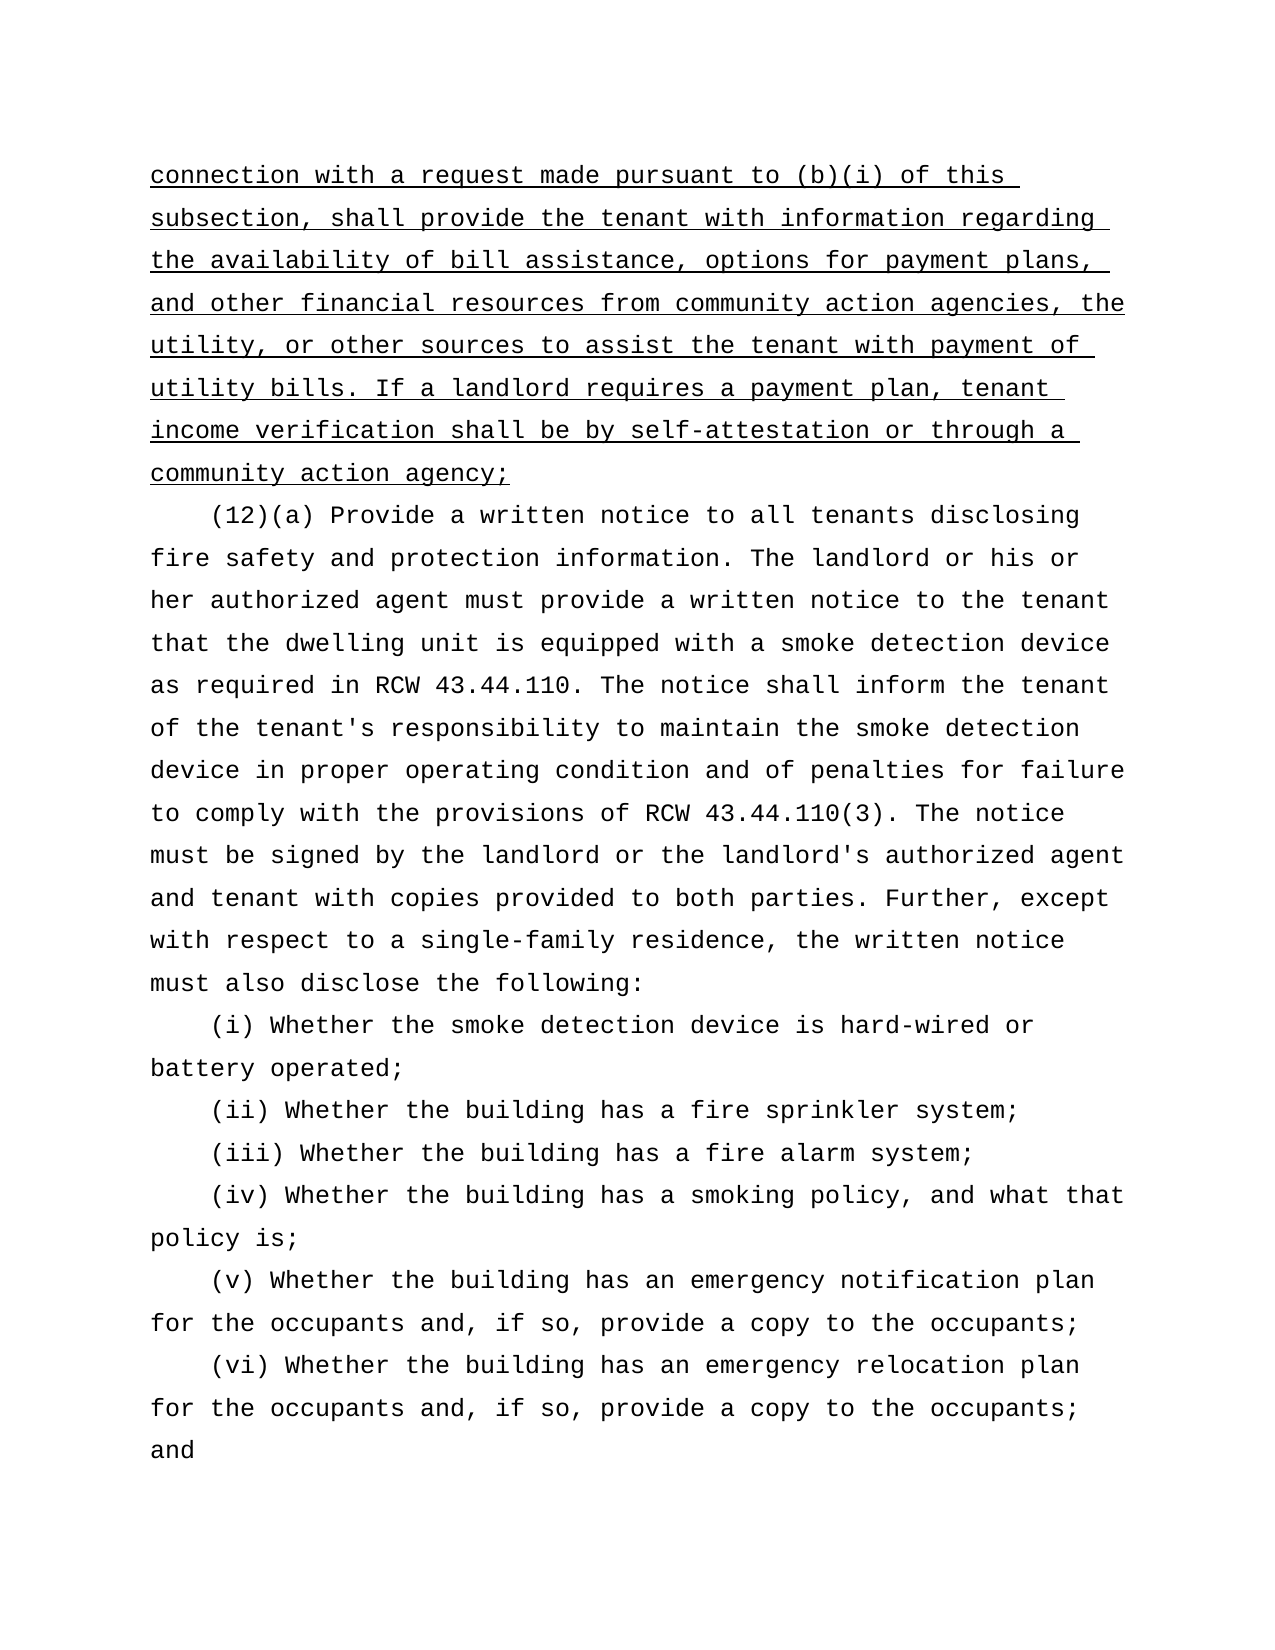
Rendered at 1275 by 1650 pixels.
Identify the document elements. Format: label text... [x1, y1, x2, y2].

text (vi) Whether the building has an emergency relocation plan for the occupants and, if so, provide a copy to the occupants; and [150, 1340, 1125, 1467]
text (12)(a) Provide a written notice to all tenants disclosing fire safety and protection information. The landlord or his or her authorized agent must provide a written notice to the tenant that the dwelling unit is equipped with a smoke detection device as required in RCW 43.44.110. The notice shall inform the tenant of the tenant's responsibility to maintain the smoke detection device in proper operating condition and of penalties for failure to comply with the provisions of RCW 43.44.110(3). The notice must be signed by the landlord or the landlord's authorized agent and tenant with copies provided to both parties. Further, except with respect to a single-family residence, the written notice must also disclose the following: [150, 490, 1125, 1000]
text (v) Whether the building has an emergency notification plan for the occupants and, if so, provide a copy to the occupants; [150, 1255, 1125, 1340]
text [150, 150, 1125, 314]
text (iii) Whether the building has a fire alarm system; [150, 1127, 1125, 1170]
text (iv) Whether the building has a smoking policy, and what that policy is; [150, 1170, 1125, 1255]
text (ii) Whether the building has a fire sprinkler system; [150, 1085, 1125, 1127]
text (i) Whether the smoke detection device is hard-wired or battery operated; [150, 1000, 1125, 1085]
